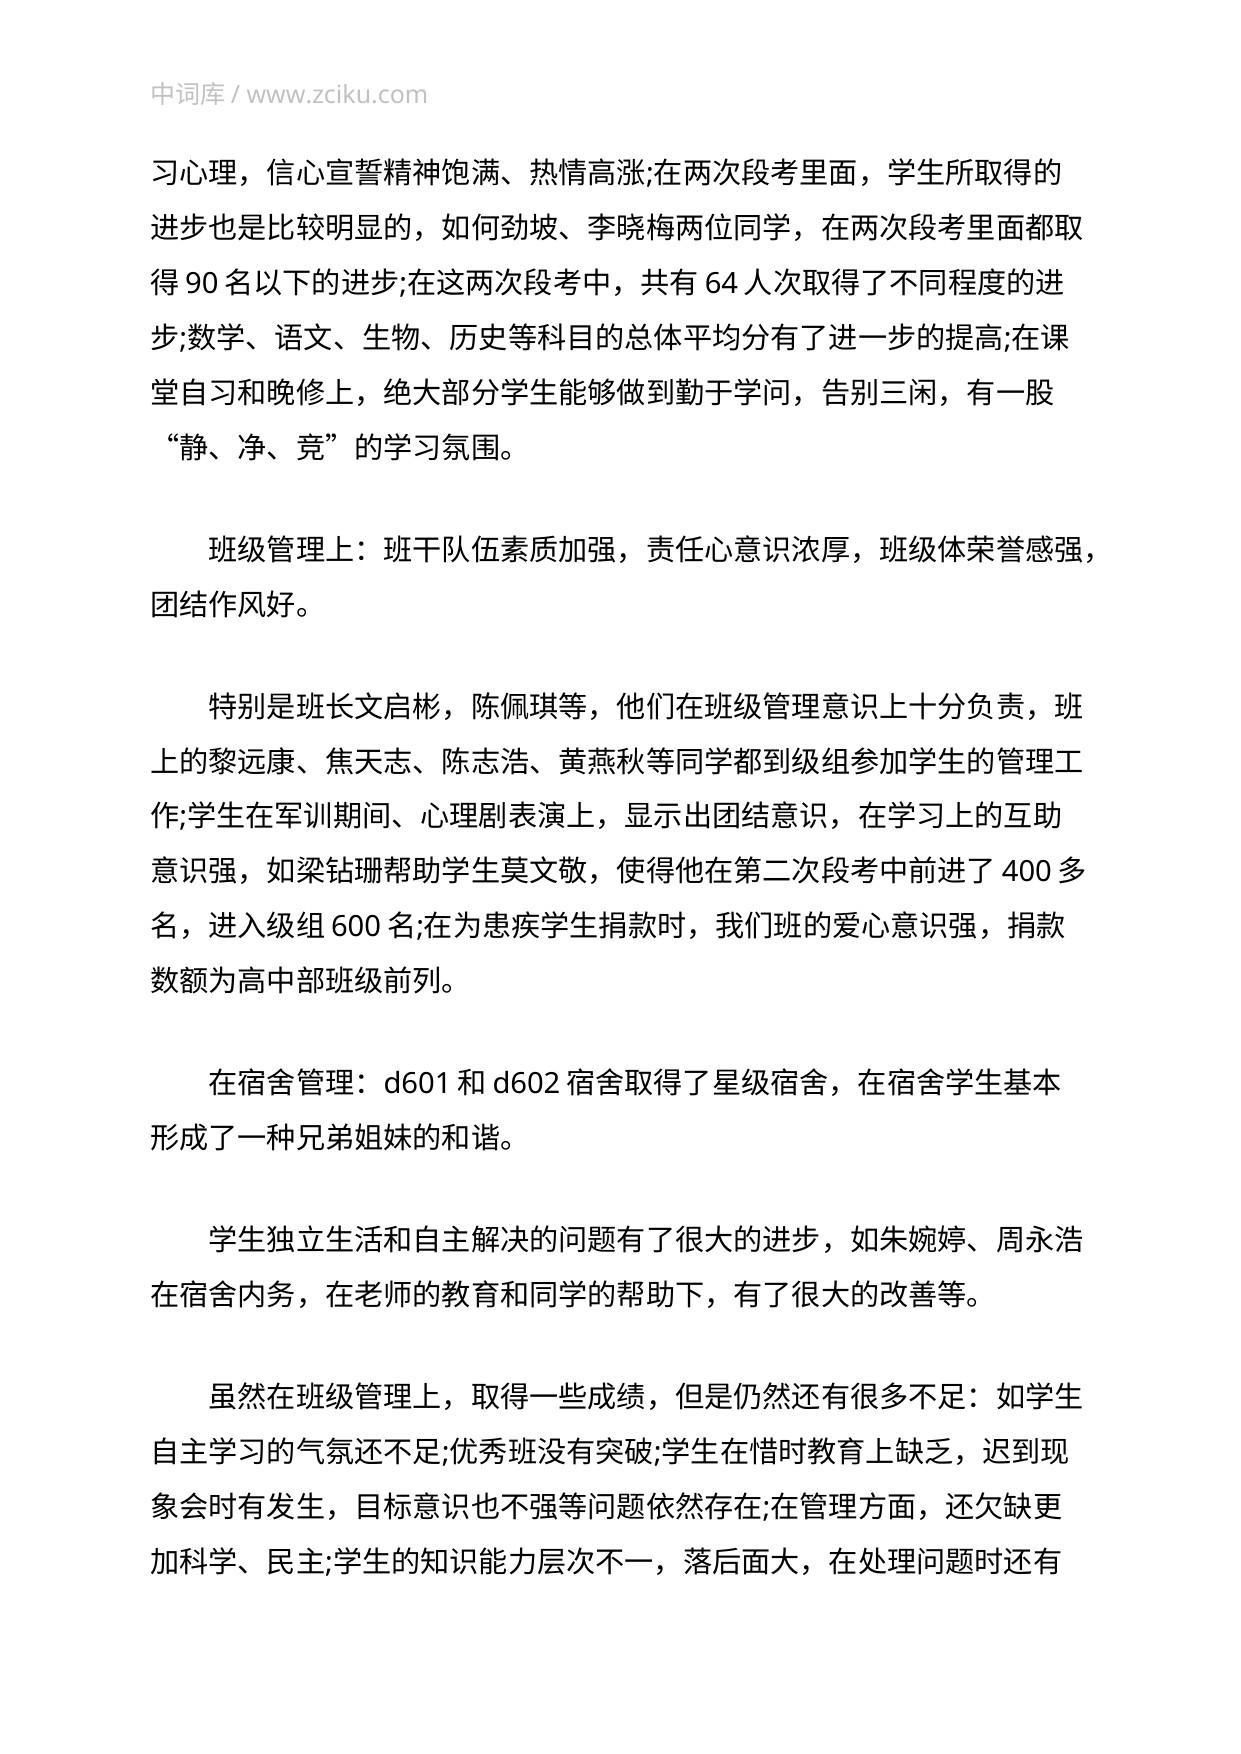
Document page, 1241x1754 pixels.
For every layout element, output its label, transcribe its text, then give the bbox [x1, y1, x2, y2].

text 学生独立生活和自主解决的问题有了很大的进步，如朱婉婷、周永浩在宿舍内务，在老师的教育和同学的帮助下，有了很大的改善等。 [150, 1217, 1090, 1314]
text 特别是班长文启彬，陈佩琪等，他们在班级管理意识上十分负责，班上的黎远康、焦天志、陈志浩、黄燕秋等同学都到级组参加学生的管理工作;学生在军训期间、心理剧表演上，显示出团结意识，在学习上的互助意识强，如梁钻珊帮助学生莫文敬，使得他在第二次段考中前进了400多名，进入级组600名;在为患疾学生捐款时，我们班的爱心意识强，捐款数额为高中部班级前列。 [150, 683, 1090, 1000]
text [150, 1373, 1090, 1581]
text 班级管理上：班干队伍素质加强，责任心意识浓厚，班级体荣誉感强，团结作风好。 [150, 527, 1090, 624]
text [150, 150, 1090, 467]
text 在宿舍管理：d601和d602宿舍取得了星级宿舍，在宿舍学生基本形成了一种兄弟姐妹的和谐。 [150, 1060, 1090, 1157]
